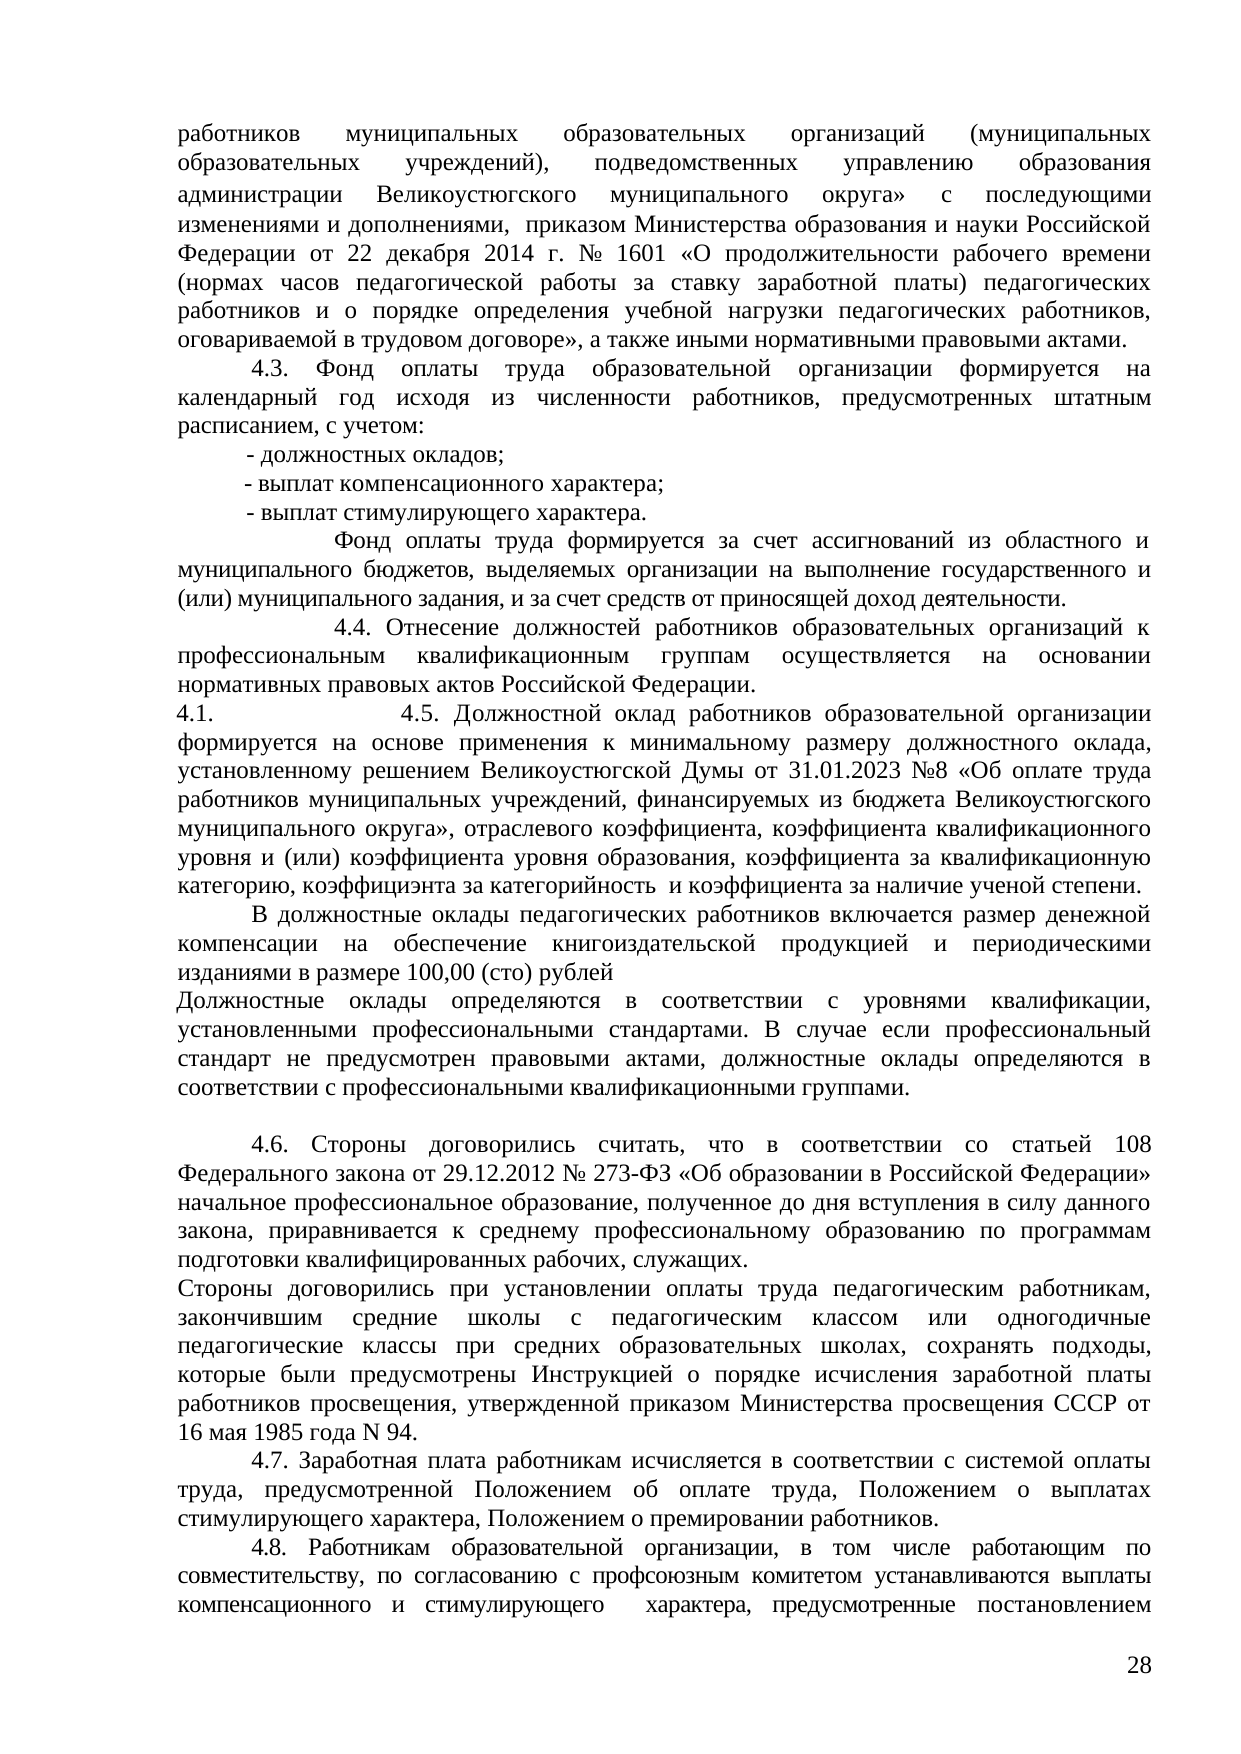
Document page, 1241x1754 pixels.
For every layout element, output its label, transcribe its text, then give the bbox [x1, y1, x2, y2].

text - должностных окладов; [177, 439, 1152, 468]
list Фонд оплаты труда формируется за счет ассигнований из областного и муниципального бюджетов, выделяемых организации на выполнение государственного и (или) муниципального задания, и за счет средств от приносящей доход деятельности. [176, 525, 1152, 612]
text 4.3. Фонд оплаты труда образовательной организации формируется на календарный год исходя из численности работников, предусмотренных штатным расписанием, с учетом: [177, 353, 1152, 439]
list В должностные оклады педагогических работников включается размер денежной компенсации на обеспечение книгоиздательской продукцией и периодическими изданиями в размере 100,00 (сто) рублей [177, 899, 1152, 985]
list Должностные оклады определяются в соответствии с уровнями квалификации, установленными профессиональными стандартами. В случае если профессиональный стандарт не предусмотрен правовыми актами, должностные оклады определяются в соответствии с профессиональными квалификационными группами. [176, 985, 1152, 1100]
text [177, 1532, 1152, 1618]
text Стороны договорились при установлении оплаты труда педагогическим работникам, закончившим средние школы с педагогическим классом или одногодичные педагогические классы при средних образовательных школах, сохранять подходы, которые были предусмотрены Инструкцией о порядке исчисления заработной платы работников просвещения, утвержденной приказом Министерства просвещения СССР от 16 мая 1985 года N 94. [177, 1273, 1152, 1445]
text 4.7. Заработная плата работникам исчисляется в соответствии с системой оплаты труда, предусмотренной Положением об оплате труда, Положением о выплатах стимулирующего характера, Положением о премировании работников. [177, 1445, 1152, 1532]
text 4.6. Стороны договорились считать, что в соответствии со статьей 108 Федерального закона от 29.12.2012 № 273-ФЗ «Об образовании в Российской Федерации» начальное профессиональное образование, полученное до дня вступления в силу данного закона, приравнивается к среднему профессиональному образованию по программам подготовки квалифицированных рабочих, служащих. [177, 1129, 1152, 1273]
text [177, 118, 1152, 353]
list 4.5. Должностной оклад работников образовательной организации формируется на основе применения к минимальному размеру должностного оклада, установленному решением Великоустюгской Думы от 31.01.2023 №8 «Об оплате труда работников муниципальных учреждений, финансируемых из бюджета Великоустюгского муниципального округа», отраслевого коэффициента, коэффициента квалификационного уровня и (или) коэффициента уровня образования, коэффициента за квалификационную категорию, коэффициэнта за категорийность и коэффициента за наличие ученой степени. [176, 698, 1152, 899]
text - выплат компенсационного характера; [177, 468, 1152, 497]
text 4.4. Отнесение должностей работников образовательных организаций к профессиональным квалификационным группам осуществляется на основании нормативных правовых актов Российской Федерации. [177, 612, 1152, 698]
text - выплат стимулирующего характера. [177, 497, 1152, 525]
